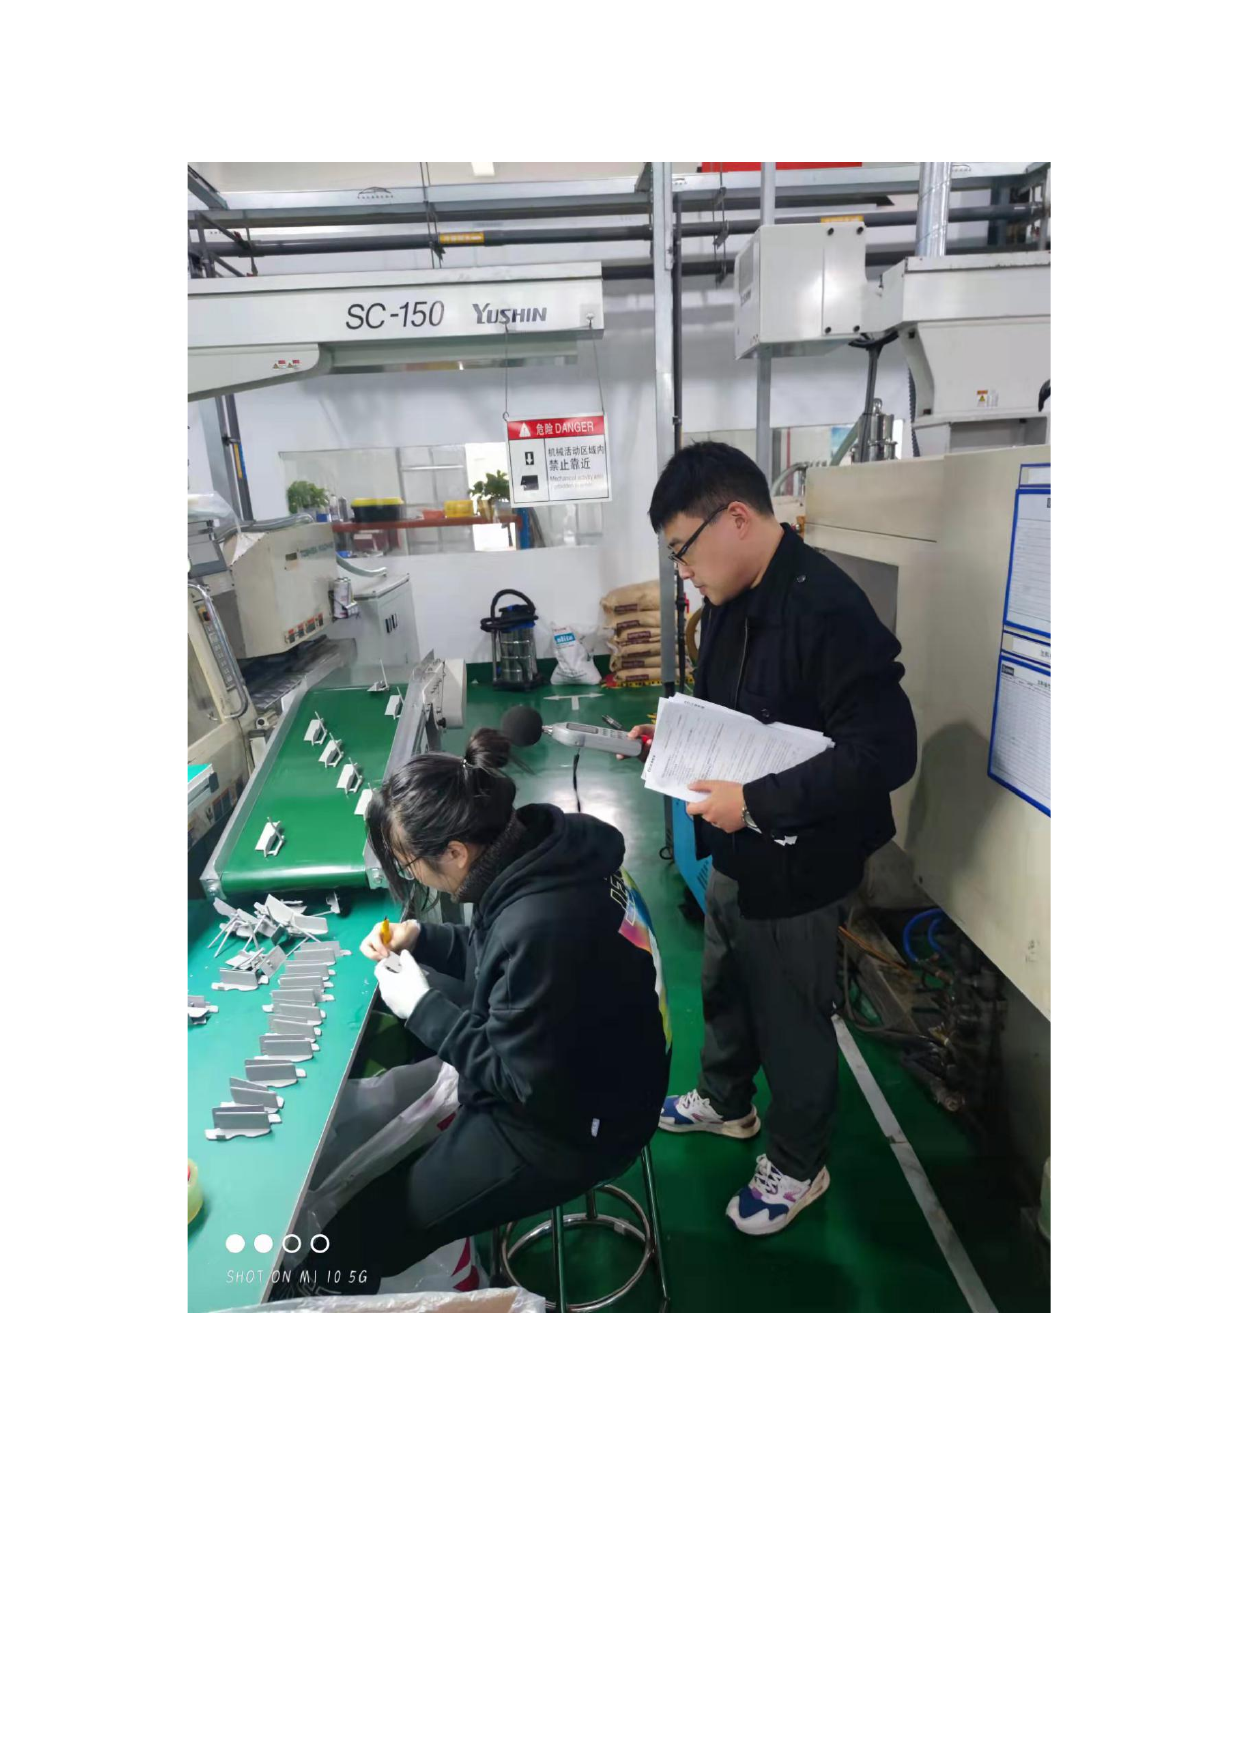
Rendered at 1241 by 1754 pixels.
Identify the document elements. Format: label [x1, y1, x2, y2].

picture [187, 162, 1051, 1313]
